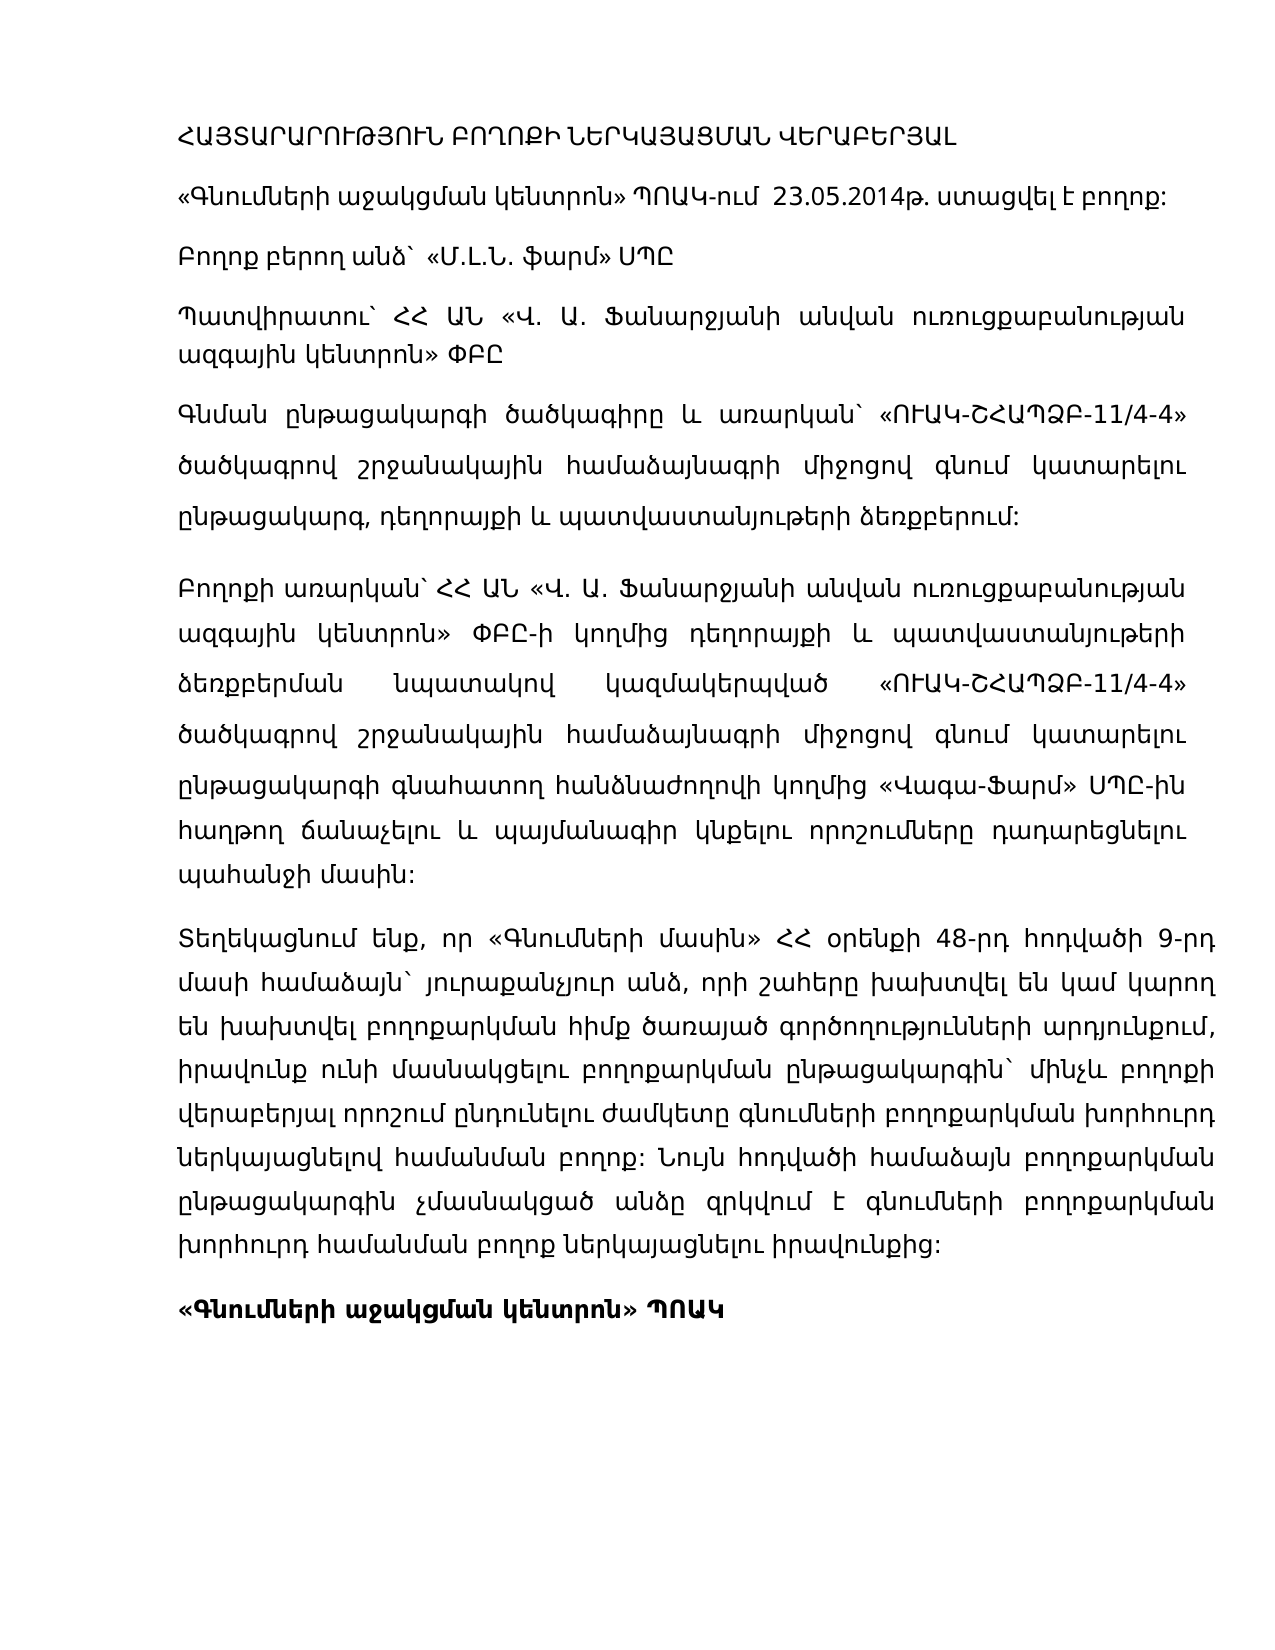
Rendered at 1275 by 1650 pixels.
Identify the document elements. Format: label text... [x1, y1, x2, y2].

text «Գնումների աջակցման կենտրոն» ՊՈԱԿ [177, 1295, 1216, 1324]
text Գնման ընթացակարգի ծածկագիրը և առարկան` «ՈՒԱԿ-ՇՀԱՊՁԲ-11/4-4» ծածկագրով շրջանակային համաձայնագրի միջոցով գնում կատարելու ընթացակարգ, դեղորայքի և պատվաստանյութերի ձեռքբերում: [177, 397, 1186, 533]
text Տեղեկացնում ենք, որ «Գնումների մասին» ՀՀ օրենքի 48-րդ հոդվածի 9-րդ մասի համաձայն` յուրաքանչյուր անձ, որի շահերը խախտվել են կամ կարող են խախտվել բողոքարկման հիմք ծառայած գործողությունների արդյունքում, իրավունք ունի մասնակցելու բողոքարկման ընթացակարգին` մինչև բողոքի վերաբերյալ որոշում ընդունելու ժամկետը գնումների բողոքարկման խորհուրդ ներկայացնելով համանման բողոք: Նույն հոդվածի համաձայն բողոքարկման ընթացակարգին չմասնակցած անձը զրկվում է գնումների բողոքարկման խորհուրդ համանման բողոք ներկայացնելու իրավունքից: [177, 924, 1216, 1260]
text Բողոքի առարկան` ՀՀ ԱՆ «Վ. Ա. Ֆանարջյանի անվան ուռուցքաբանության ազգային կենտրոն» ՓԲԸ-ի կողմից դեղորայքի և պատվաստանյութերի ձեռքբերման նպատակով կազմակերպված «ՈՒԱԿ-ՇՀԱՊՁԲ-11/4-4» ծածկագրով շրջանակային համաձայնագրի միջոցով գնում կատարելու ընթացակարգի գնահատող հանձնաժողովի կողմից «Վագա-Ֆարմ» ՍՊԸ-ին հաղթող ճանաչելու և պայմանագիր կնքելու որոշումները դադարեցնելու պահանջի մասին: [177, 571, 1186, 889]
text ՀԱՅՏԱՐԱՐՈՒԹՅՈՒՆ ԲՈՂՈՔԻ ՆԵՐԿԱՅԱՑՄԱՆ ՎԵՐԱԲԵՐՅԱԼ [177, 118, 1186, 152]
text «Գնումների աջակցման կենտրոն» ՊՈԱԿ-ում 23.05.2014թ. ստացվել է բողոք: [177, 178, 1186, 212]
text Պատվիրատու` ՀՀ ԱՆ «Վ. Ա. Ֆանարջյանի անվան ուռուցքաբանության ազգային կենտրոն» ՓԲԸ [177, 298, 1186, 371]
text Բողոք բերող անձ` «Մ.Լ.Ն. ֆարմ» ՍՊԸ [177, 238, 1186, 272]
